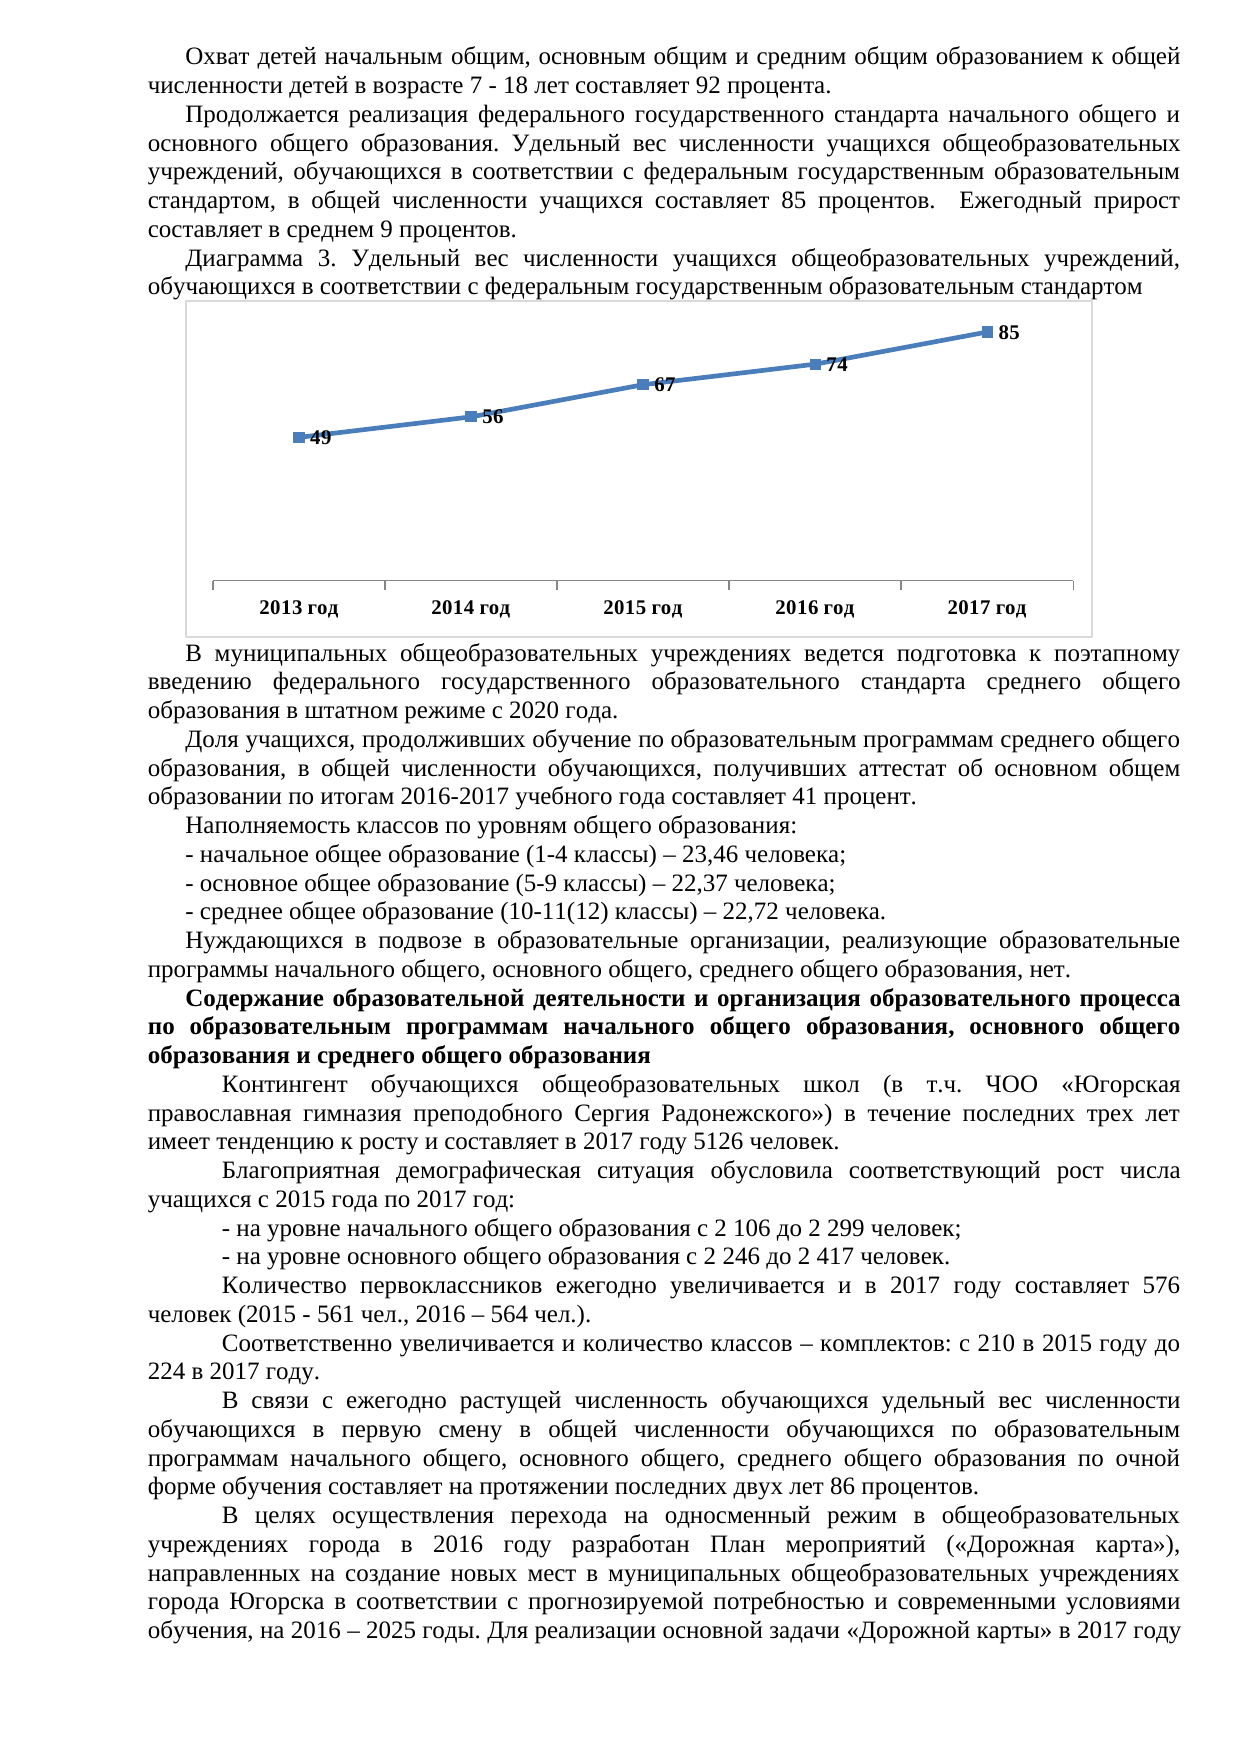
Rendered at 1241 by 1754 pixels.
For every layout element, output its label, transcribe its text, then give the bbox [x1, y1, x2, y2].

text Благоприятная демографическая ситуация обусловила соответствующий рост числа учащихся с 2015 года по 2017 год: [148, 1155, 1181, 1213]
text Охват детей начальным общим, основным общим и средним общим образованием к общей численности детей в возрасте 7 - 18 лет составляет 92 процента. [148, 41, 1181, 99]
text - на уровне начального общего образования с 2 106 до 2 299 человек; [148, 1213, 1181, 1241]
text Количество первоклассников ежегодно увеличивается и в 2017 году составляет 576 человек (2015 - 561 чел., 2016 – 564 чел.). [148, 1270, 1181, 1328]
text - начальное общее образование (1-4 классы) – 23,46 человека; [148, 839, 1181, 868]
text Контингент обучающихся общеобразовательных школ (в т.ч. ЧОО «Югорская православная гимназия преподобного Сергия Радонежского») в течение последних трех лет имеет тенденцию к росту и составляет в 2017 году 5126 человек. [148, 1069, 1181, 1155]
text - среднее общее образование (10-11(12) классы) – 22,72 человека. [148, 896, 1181, 925]
text Наполняемость классов по уровням общего образования: [148, 810, 1181, 839]
text - основное общее образование (5-9 классы) – 22,37 человека; [148, 868, 1181, 896]
text В муниципальных общеобразовательных учреждениях ведется подготовка к поэтапному введению федерального государственного образовательного стандарта среднего общего образования в штатном режиме с 2020 года. [148, 638, 1181, 724]
text - на уровне основного общего образования с 2 246 до 2 417 человек. [148, 1241, 1181, 1270]
text Диаграмма 3. Удельный вес численности учащихся общеобразовательных учреждений, обучающихся в соответствии с федеральным государственным образовательным стандартом [148, 243, 1181, 300]
text Содержание образовательной деятельности и организация образовательного процесса по образовательным программам начального общего образования, основного общего образования и среднего общего образования [148, 983, 1181, 1069]
text Соответственно увеличивается и количество классов – комплектов: с 210 в 2015 году до 224 в 2017 году. [148, 1328, 1181, 1385]
text В связи с ежегодно растущей численность обучающихся удельный вес численности обучающихся в первую смену в общей численности обучающихся по образовательным программам начального общего, основного общего, среднего общего образования по очной форме обучения составляет на протяжении последних двух лет 86 процентов. [148, 1385, 1181, 1500]
text Продолжается реализация федерального государственного стандарта начального общего и основного общего образования. Удельный вес численности учащихся общеобразовательных учреждений, обучающихся в соответствии с федеральным государственным образовательным стандартом, в общей численности учащихся составляет 85 процентов. Ежегодный прирост составляет в среднем 9 процентов. [148, 99, 1181, 243]
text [148, 1500, 1181, 1644]
text Нуждающихся в подвозе в образовательные организации, реализующие образовательные программы начального общего, основного общего, среднего общего образования, нет. [148, 925, 1181, 983]
text Доля учащихся, продолживших обучение по образовательным программам среднего общего образования, в общей численности обучающихся, получивших аттестат об основном общем образовании по итогам 2016-2017 учебного года составляет 41 процент. [148, 724, 1181, 810]
